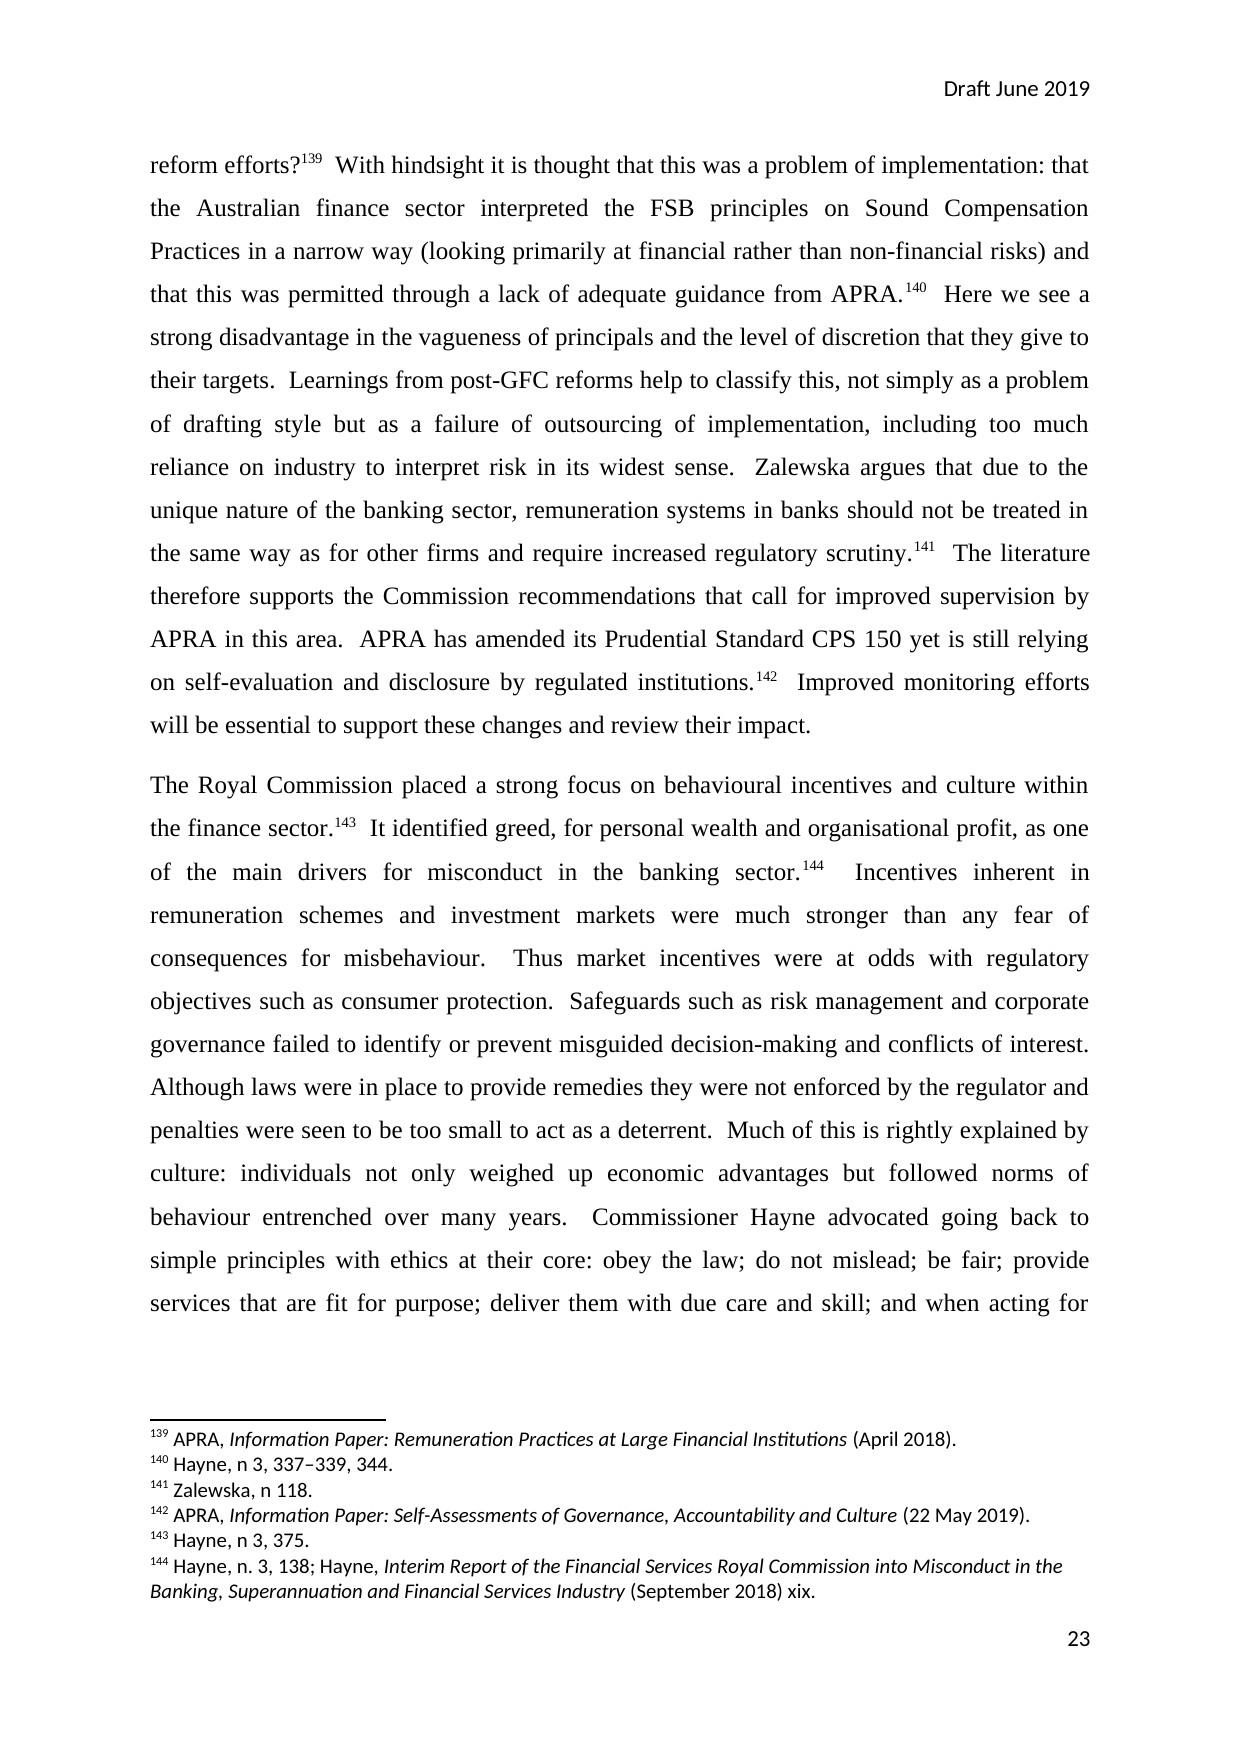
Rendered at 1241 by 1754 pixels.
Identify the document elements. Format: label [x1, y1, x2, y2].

text [150, 150, 1090, 739]
text [150, 770, 1090, 1360]
